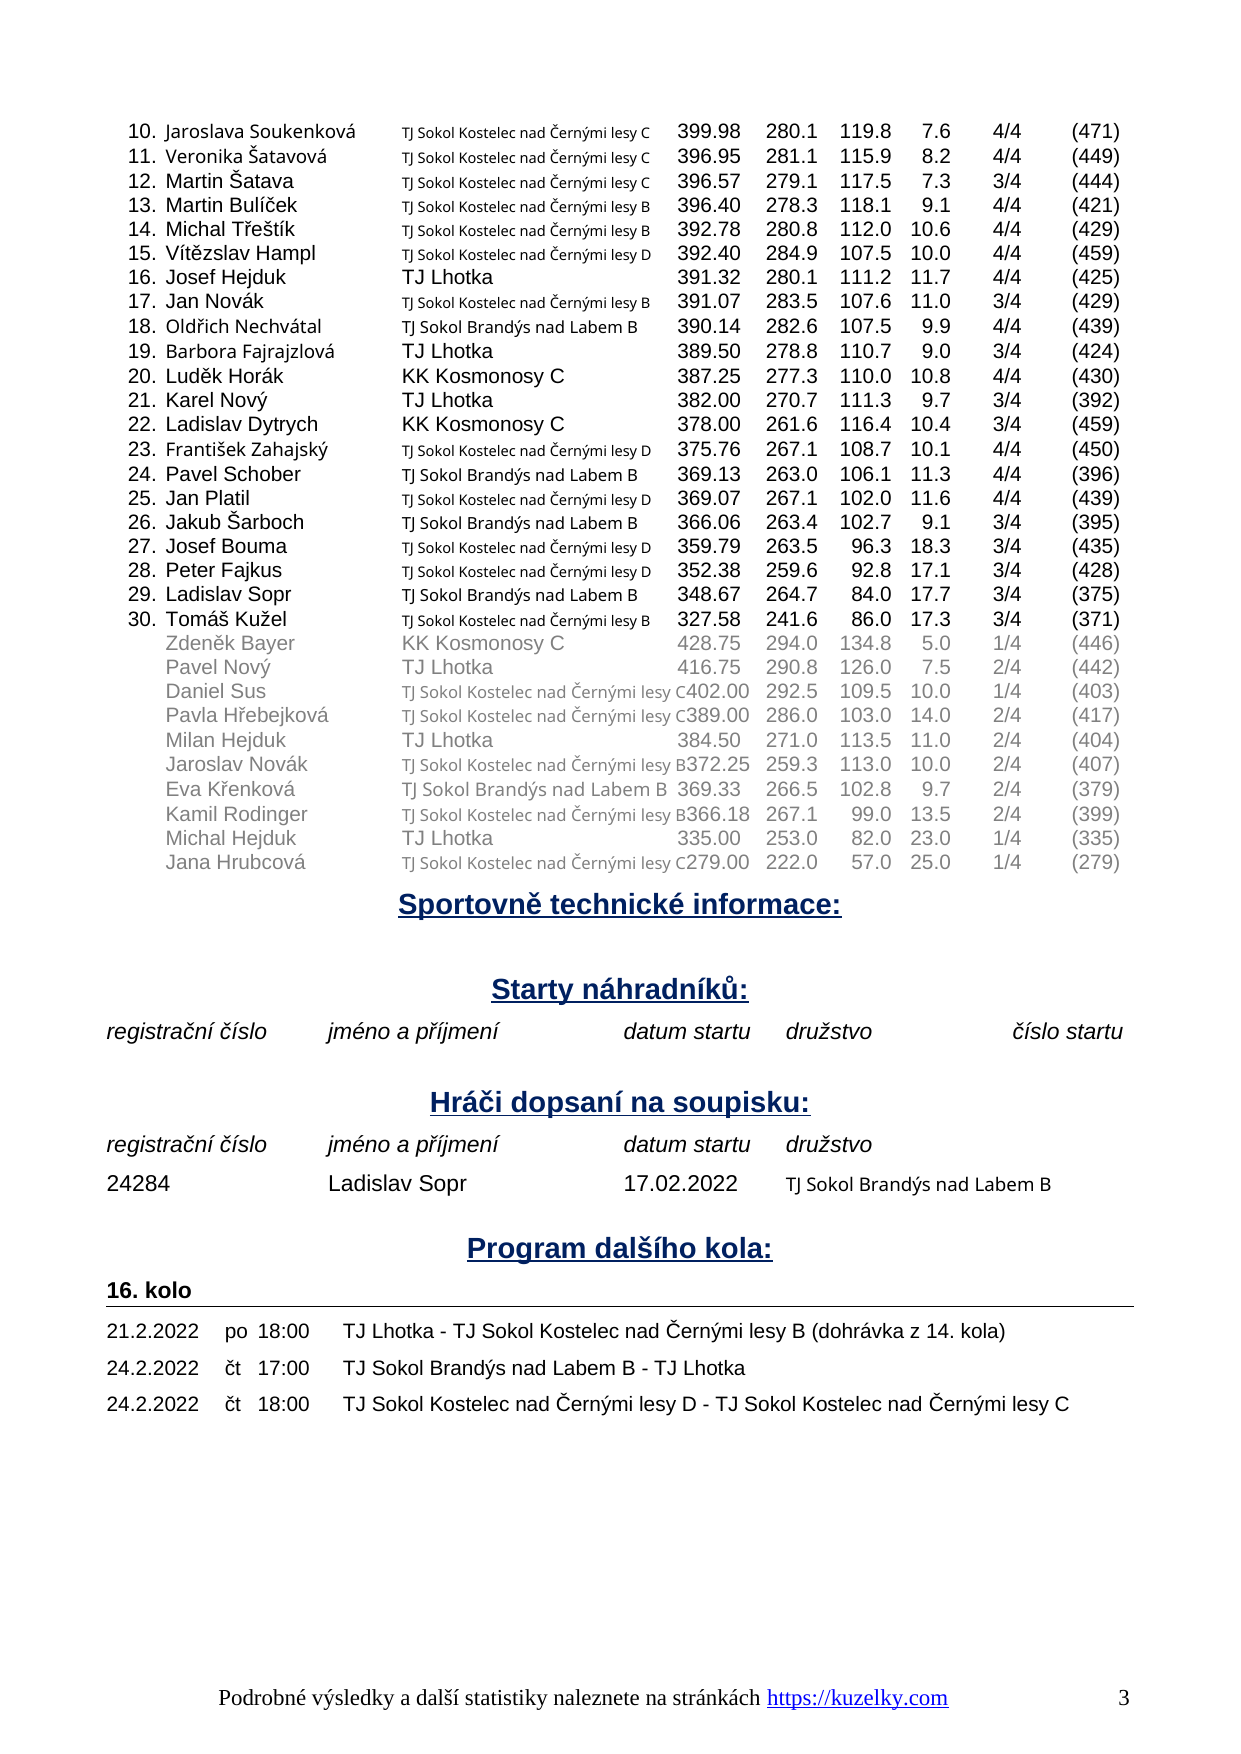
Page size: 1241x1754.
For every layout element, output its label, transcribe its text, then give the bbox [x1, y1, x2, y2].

text Jaroslav Novák TJ Sokol Kostelec nad Černými lesy B 372.25 259.3 113.0 10.0 2/4 (407) [106, 751, 1134, 776]
text 24. Pavel Schober TJ Sokol Brandýs nad Labem B 369.13 263.0 106.1 11.3 4/4 (396) [106, 461, 1134, 486]
text Sportovně technické informace: [94, 887, 1145, 920]
text 24.2.2022 čt 18:00 TJ Sokol Kostelec nad Černými lesy D - TJ Sokol Kostelec nad Černými lesy C [106, 1392, 1134, 1416]
text 17. Jan Novák TJ Sokol Kostelec nad Černými lesy B 391.07 283.5 107.6 11.0 3/4 (429) [106, 289, 1134, 313]
text Program dalšího kola: [94, 1231, 1145, 1265]
text 13. Martin Bulíček TJ Sokol Kostelec nad Černými lesy B 396.40 278.3 118.1 9.1 4/4 (421) [106, 193, 1134, 217]
text 24.2.2022 čt 17:00 TJ Sokol Brandýs nad Labem B - TJ Lhotka [106, 1356, 1134, 1380]
text 18. Oldřich Nechvátal TJ Sokol Brandýs nad Labem B 390.14 282.6 107.5 9.9 4/4 (439) [106, 313, 1134, 338]
text 25. Jan Platil TJ Sokol Kostelec nad Černými lesy D 369.07 267.1 102.0 11.6 4/4 (439) [106, 486, 1134, 510]
text 19. Barbora Fajrajzlová TJ Lhotka 389.50 278.8 110.7 9.0 3/4 (424) [106, 338, 1134, 364]
text 23. František Zahajský TJ Sokol Kostelec nad Černými lesy D 375.76 267.1 108.7 10.1 4/4 (450) [106, 436, 1134, 461]
text Pavla Hřebejková TJ Sokol Kostelec nad Černými lesy C 389.00 286.0 103.0 14.0 2/4 (417) [106, 703, 1134, 727]
text 22. Ladislav Dytrych KK Kosmonosy C 378.00 261.6 116.4 10.4 3/4 (459) [106, 412, 1134, 436]
text Starty náhradníků: [94, 972, 1145, 1005]
text Michal Hejduk TJ Lhotka 335.00 253.0 82.0 23.0 1/4 (335) [106, 826, 1134, 850]
text 27. Josef Bouma TJ Sokol Kostelec nad Černými lesy D 359.79 263.5 96.3 18.3 3/4 (435) [106, 534, 1134, 558]
text Eva Křenková TJ Sokol Brandýs nad Labem B 369.33 266.5 102.8 9.7 2/4 (379) [106, 776, 1134, 801]
text Kamil Rodinger TJ Sokol Kostelec nad Černými lesy B 366.18 267.1 99.0 13.5 2/4 (399) [106, 801, 1134, 826]
text 11. Veronika Šatavová TJ Sokol Kostelec nad Černými lesy C 396.95 281.1 115.9 8.2 4/4 (449) [106, 144, 1134, 169]
text Hráči dopsaní na soupisku: [94, 1057, 1145, 1119]
text 16. Josef Hejduk TJ Lhotka 391.32 280.1 111.2 11.7 4/4 (425) [106, 265, 1134, 289]
text 14. Michal Třeštík TJ Sokol Kostelec nad Černými lesy B 392.78 280.8 112.0 10.6 4/4 (429) [106, 217, 1134, 241]
text 24284 Ladislav Sopr 17.02.2022 TJ Sokol Brandýs nad Labem B [106, 1170, 1134, 1197]
text 20. Luděk Horák KK Kosmonosy C 387.25 277.3 110.0 10.8 4/4 (430) [106, 364, 1134, 388]
text 21.2.2022 po 18:00 TJ Lhotka - TJ Sokol Kostelec nad Černými lesy B (dohrávka z 14. kola) [106, 1319, 1134, 1343]
text Pavel Nový TJ Lhotka 416.75 290.8 126.0 7.5 2/4 (442) [106, 654, 1134, 678]
text Jana Hrubcová TJ Sokol Kostelec nad Černými lesy C 279.00 222.0 57.0 25.0 1/4 (279) [106, 850, 1134, 874]
text 12. Martin Šatava TJ Sokol Kostelec nad Černými lesy C 396.57 279.1 117.5 7.3 3/4 (444) [106, 169, 1134, 193]
text 16. kolo [106, 1277, 1134, 1306]
text 29. Ladislav Sopr TJ Sokol Brandýs nad Labem B 348.67 264.7 84.0 17.7 3/4 (375) [106, 582, 1134, 607]
text 30. Tomáš Kužel TJ Sokol Kostelec nad Černými lesy B 327.58 241.6 86.0 17.3 3/4 (371) [106, 607, 1134, 631]
text Daniel Sus TJ Sokol Kostelec nad Černými lesy C 402.00 292.5 109.5 10.0 1/4 (403) [106, 678, 1134, 703]
text 28. Peter Fajkus TJ Sokol Kostelec nad Černými lesy D 352.38 259.6 92.8 17.1 3/4 (428) [106, 558, 1134, 582]
text 26. Jakub Šarboch TJ Sokol Brandýs nad Labem B 366.06 263.4 102.7 9.1 3/4 (395) [106, 510, 1134, 534]
text 15. Vítězslav Hampl TJ Sokol Kostelec nad Černými lesy D 392.40 284.9 107.5 10.0 4/4 (459) [106, 241, 1134, 265]
text Zdeněk Bayer KK Kosmonosy C 428.75 294.0 134.8 5.0 1/4 (446) [106, 631, 1134, 654]
text registrační číslo jméno a příjmení datum startu družstvo [106, 1131, 1134, 1158]
text Milan Hejduk TJ Lhotka 384.50 271.0 113.5 11.0 2/4 (404) [106, 727, 1134, 751]
text 10. Jaroslava Soukenková TJ Sokol Kostelec nad Černými lesy C 399.98 280.1 119.8 7.6 4/4 (471) [106, 118, 1134, 144]
text 21. Karel Nový TJ Lhotka 382.00 270.7 111.3 9.7 3/4 (392) [106, 388, 1134, 412]
text registrační číslo jméno a příjmení datum startu družstvo číslo startu [106, 1018, 1134, 1044]
